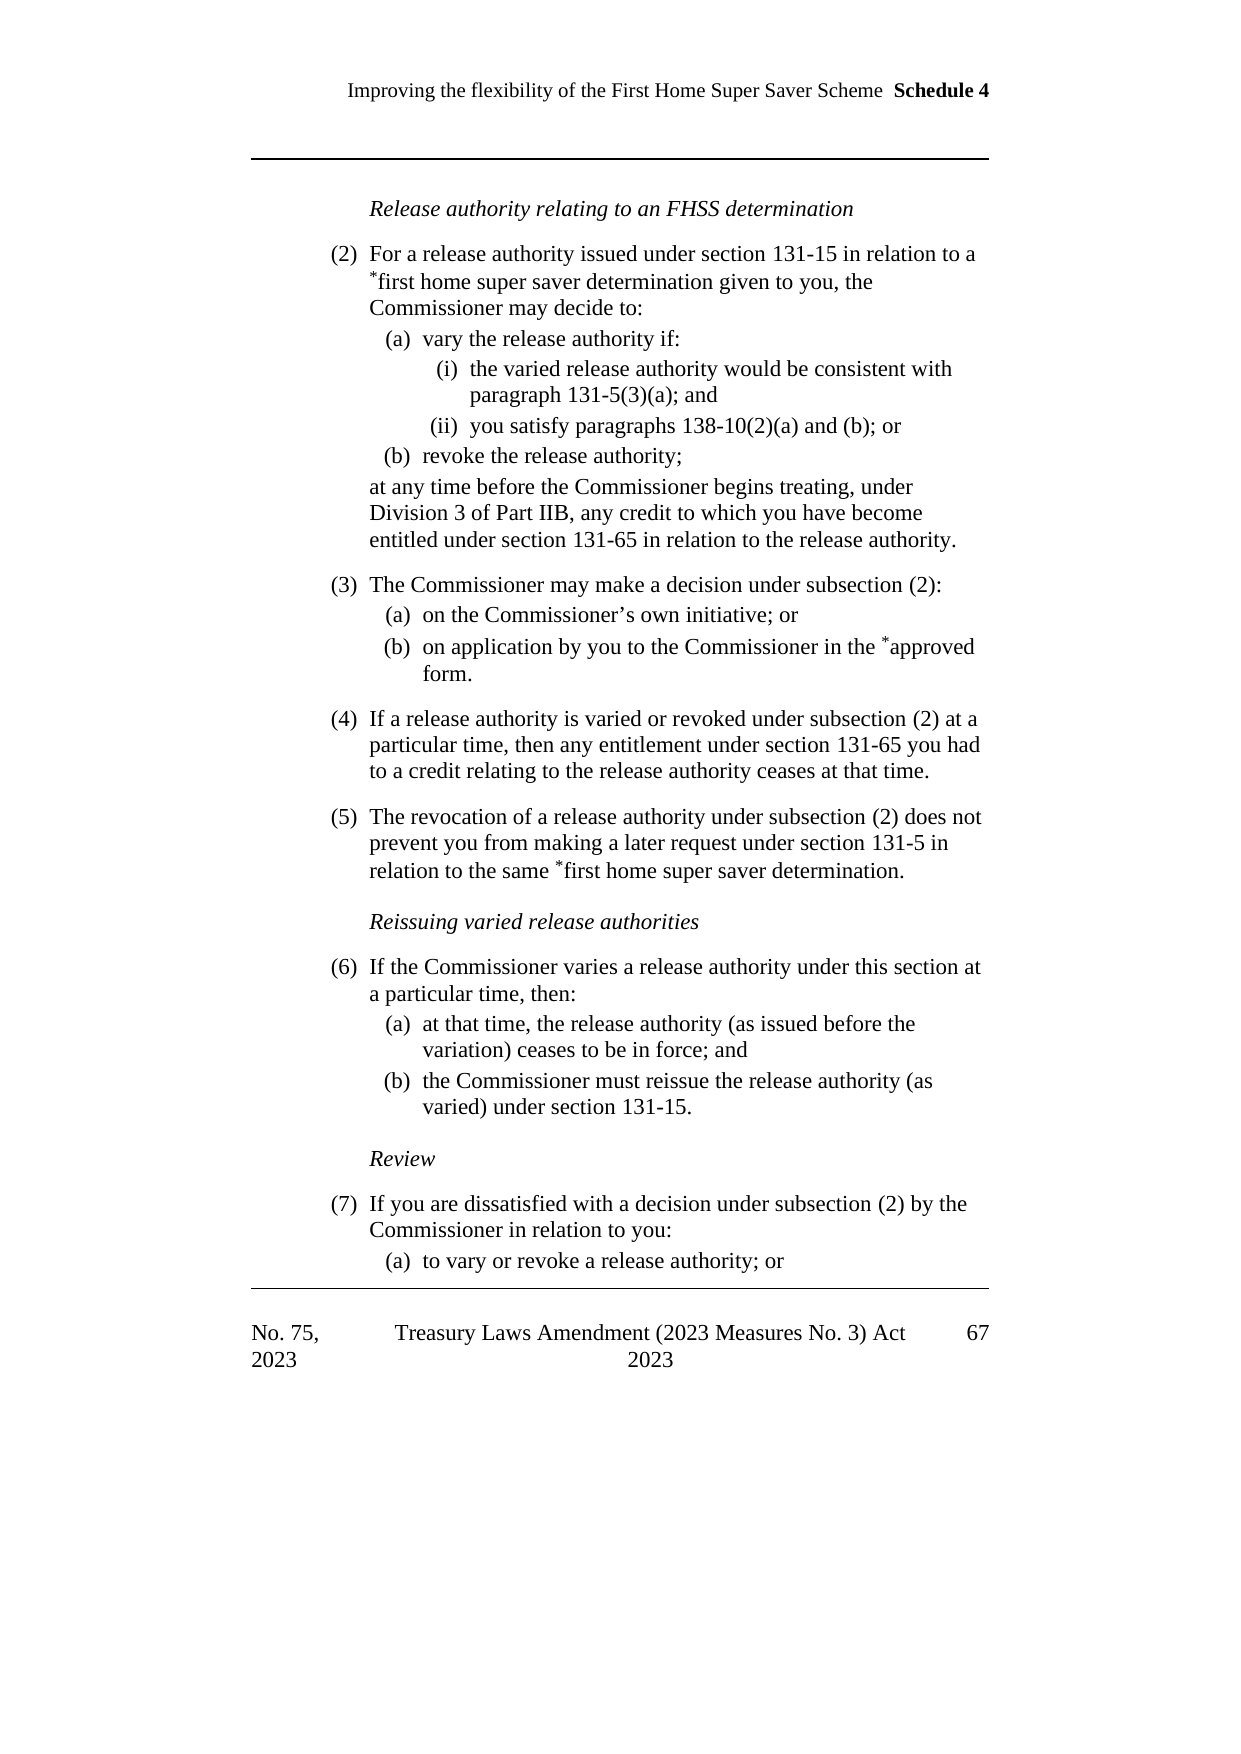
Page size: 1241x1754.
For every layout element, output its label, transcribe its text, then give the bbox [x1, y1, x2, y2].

text (a) at that time, the release authority (as issued before the variation) ceases to be in force; and [251, 1010, 989, 1063]
text (b) revoke the release authority; [251, 443, 989, 469]
text Release authority relating to an FHSS determination [369, 195, 989, 221]
text (4) If a release authority is varied or revoked under subsection (2) at a particular time, then any entitlement under section 131-65 you had to a credit relating to the release authority ceases at that time. [251, 705, 989, 784]
text Review [369, 1145, 989, 1171]
text Reissuing varied release authorities [369, 908, 989, 934]
text (5) The revocation of a release authority under subsection (2) does not prevent you from making a later request under section 131-5 in relation to the same *first home super saver determination. [251, 803, 989, 883]
text (2) For a release authority issued under section 131-15 in relation to a *first home super saver determination given to you, the Commissioner may decide to: [251, 240, 989, 321]
text (b) on application by you to the Commissioner in the *approved form. [251, 632, 989, 686]
text (a) to vary or revoke a release authority; or [251, 1247, 989, 1273]
text (6) If the Commissioner varies a release authority under this section at a particular time, then: [251, 953, 989, 1006]
text (b) the Commissioner must reissue the release authority (as varied) under section 131-15. [251, 1067, 989, 1120]
text (ii) you satisfy paragraphs 138-10(2)(a) and (b); or [251, 412, 989, 438]
text (a) on the Commissioner’s own initiative; or [251, 601, 989, 628]
text (3) The Commissioner may make a decision under subsection (2): [251, 571, 989, 597]
text (i) the varied release authority would be consistent with paragraph 131-5(3)(a); and [251, 355, 989, 408]
text (a) vary the release authority if: [251, 325, 989, 351]
text (7) If you are dissatisfied with a decision under subsection (2) by the Commissioner in relation to you: [251, 1190, 989, 1243]
text at any time before the Commissioner begins treating, under Division 3 of Part IIB, any credit to which you have become entitled under section 131-65 in relation to the release authority. [369, 473, 989, 552]
